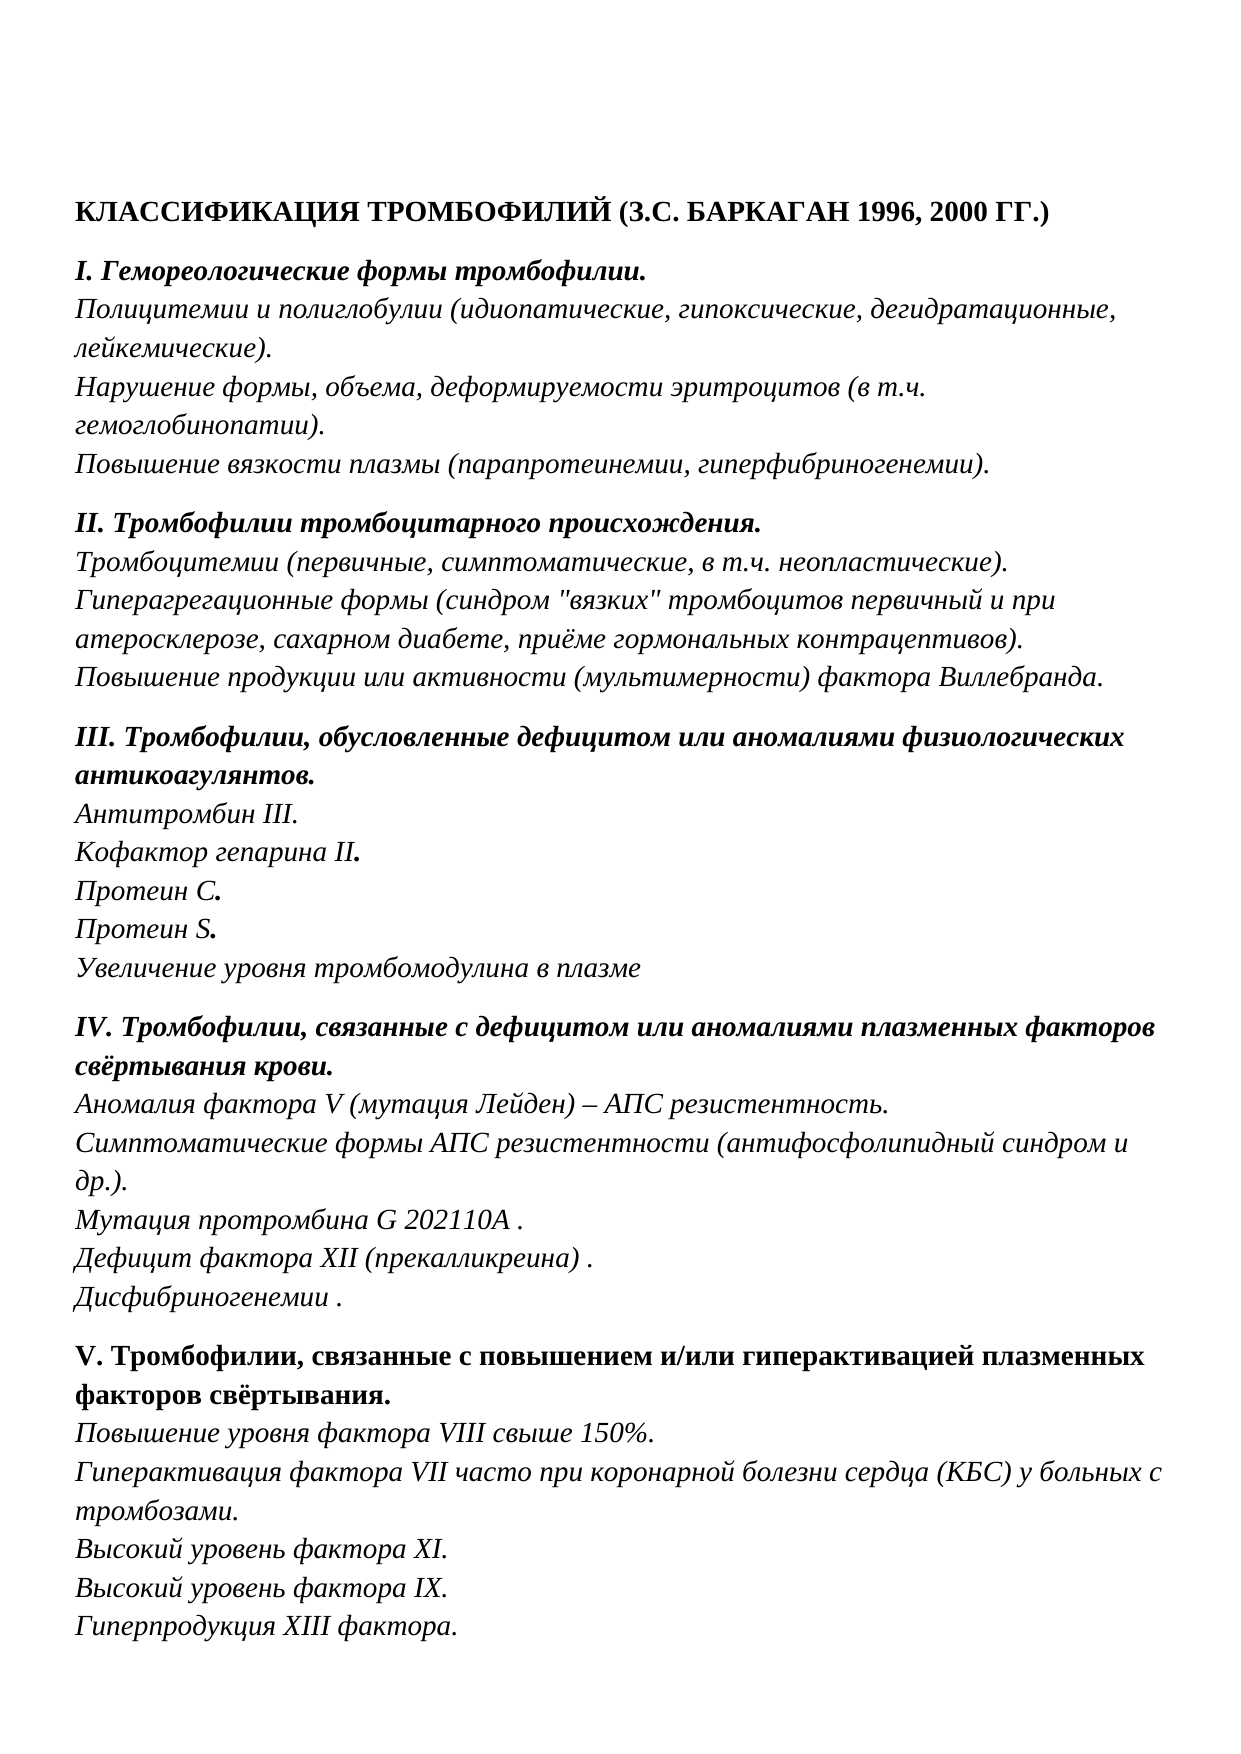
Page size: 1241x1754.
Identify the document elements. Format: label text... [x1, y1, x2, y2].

text IV. Тромбофилии, связанные с дефицитом или аномалиями плазменных факторов свёртывания крови. Аномалия фактора V (мутация Лейден) – АПС резистентность. Симптоматические формы АПС резистентности (антифосфолипидный синдром и др.). Мутация протромбина G 202110А . Дефицит фактора XII (прекалликреина) . Дисфибриногенемии . [75, 1009, 1165, 1313]
text III. Тромбофилии, обусловленные дефицитом или аномалиями физиологических антикоагулянтов. Антитромбин III. Кофактор гепарина II. Протеин С. Протеин S. Увеличение уровня тромбомодулина в плазме [75, 719, 1165, 983]
text КЛАССИФИКАЦИЯ ТРОМБОФИЛИЙ (З.С. БАРКАГАН 1996, 2000 ГГ.) [75, 194, 1165, 227]
text V. Тромбофилии, связанные с повышением и/или гиперактивацией плазменных факторов свёртывания. Повышение уровня фактора VIII свыше 150%. Гиперактивация фактора VII часто при коронарной болезни сердца (КБС) у больных с тромбозами. Высокий уровень фактора XI. Высокий уровень фактора IX. Гиперпродукция XIII фактора. [75, 1338, 1165, 1642]
text I. Гемореологические формы тромбофилии. Полицитемии и полиглобулии (идиопатические, гипоксические, дегидратационные, лейкемические). Нарушение формы, объема, деформируемости эритроцитов (в т.ч. гемоглобинопатии). Повышение вязкости плазмы (парапротеинемии, гиперфибриногенемии). [75, 253, 1165, 479]
text II. Тромбофилии тромбоцитарного происхождения. Тромбоцитемии (первичные, симптоматические, в т.ч. неопластические). Гиперагрегационные формы (синдром "вязких" тромбоцитов первичный и при атеросклерозе, сахарном диабете, приёме гормональных контрацептивов). Повышение продукции или активности (мультимерности) фактора Виллебранда. [75, 505, 1165, 693]
